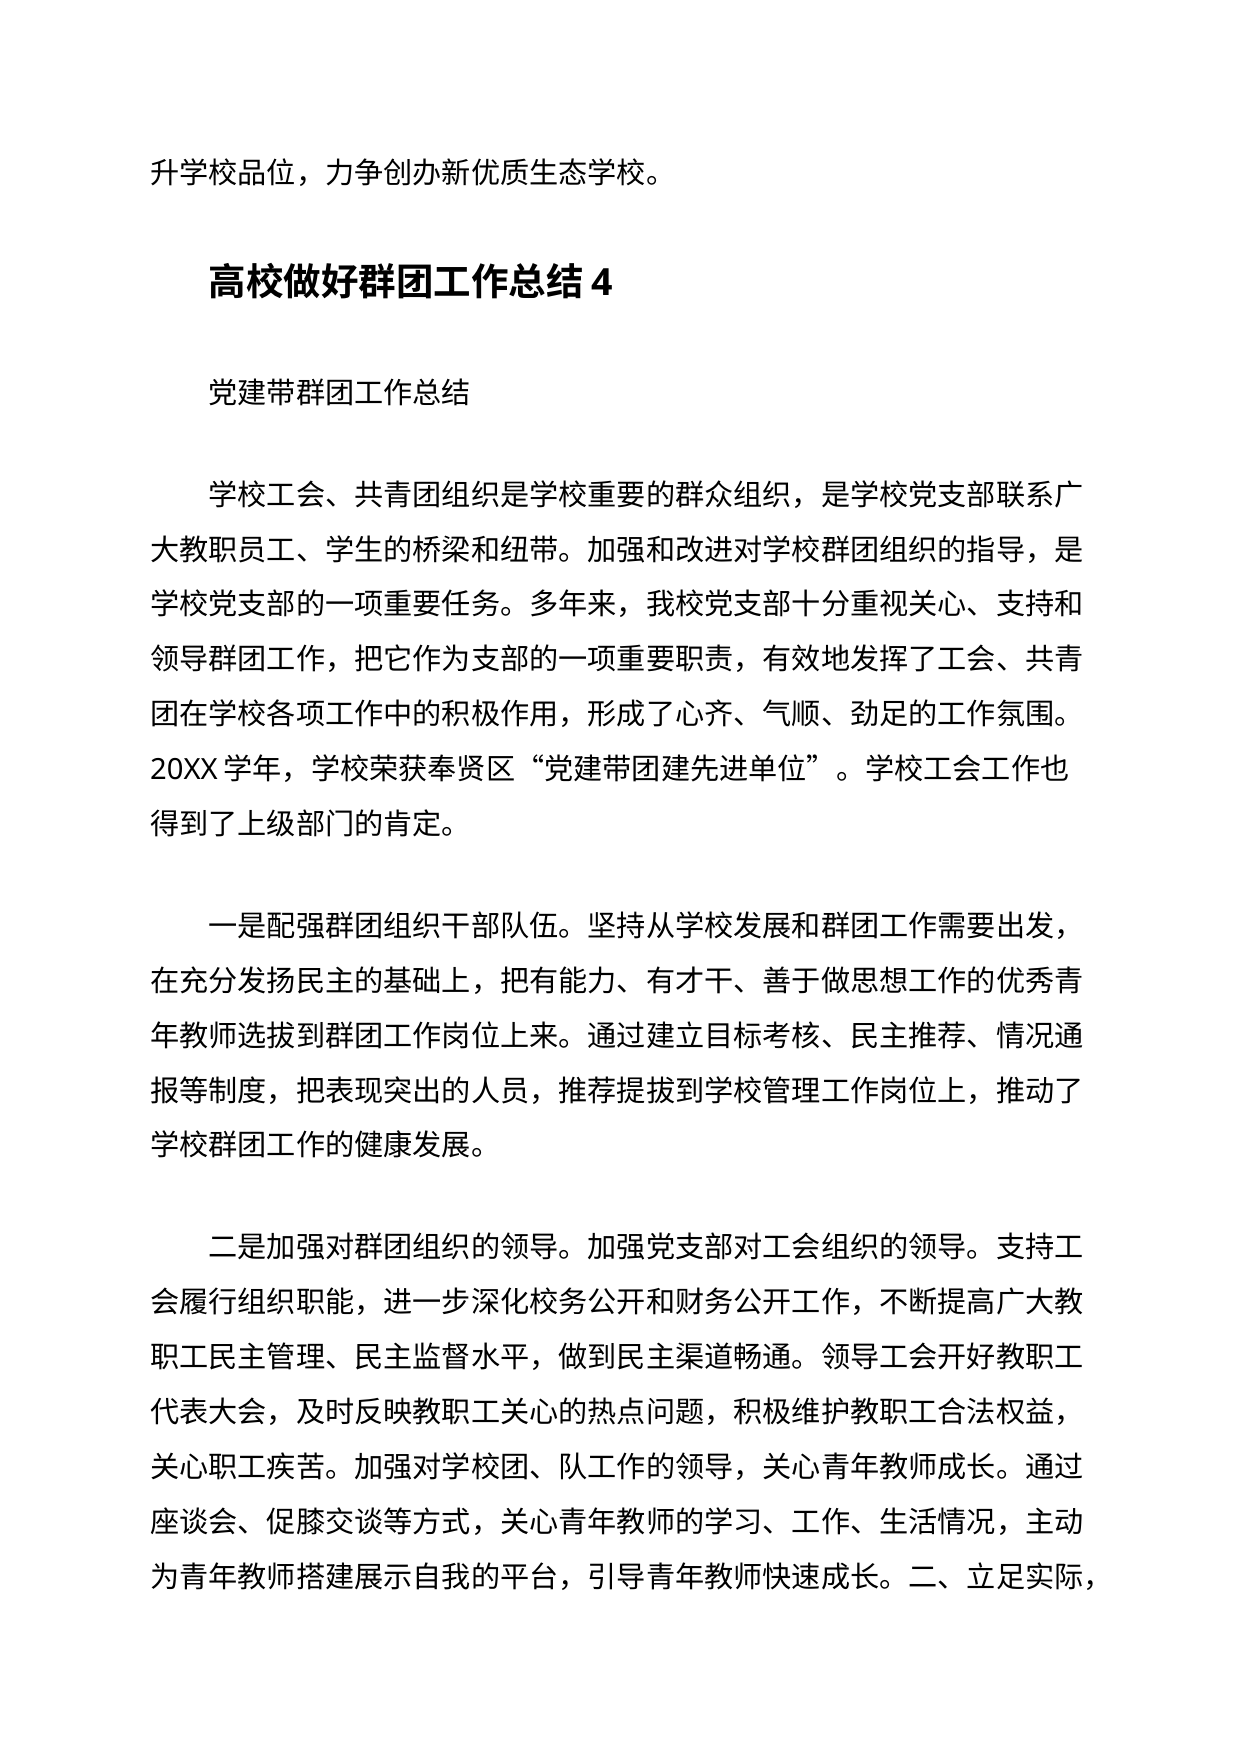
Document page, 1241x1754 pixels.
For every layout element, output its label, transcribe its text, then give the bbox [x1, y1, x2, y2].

text 一是配强群团组织干部队伍。坚持从学校发展和群团工作需要出发，在充分发扬民主的基础上，把有能力、有才干、善于做思想工作的优秀青年教师选拔到群团工作岗位上来。通过建立目标考核、民主推荐、情况通报等制度，把表现突出的人员，推荐提拔到学校管理工作岗位上，推动了学校群团工作的健康发展。 [150, 902, 1090, 1164]
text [150, 1224, 1090, 1595]
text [150, 150, 1090, 192]
text 党建带群团工作总结 [150, 369, 1090, 412]
text 高校做好群团工作总结4 [150, 252, 1090, 306]
text 学校工会、共青团组织是学校重要的群众组织，是学校党支部联系广大教职员工、学生的桥梁和纽带。加强和改进对学校群团组织的指导，是学校党支部的一项重要任务。多年来，我校党支部十分重视关心、支持和领导群团工作，把它作为支部的一项重要职责，有效地发挥了工会、共青团在学校各项工作中的积极作用，形成了心齐、气顺、劲足的工作氛围。20XX学年，学校荣获奉贤区“党建带团建先进单位”。学校工会工作也得到了上级部门的肯定。 [150, 471, 1090, 843]
